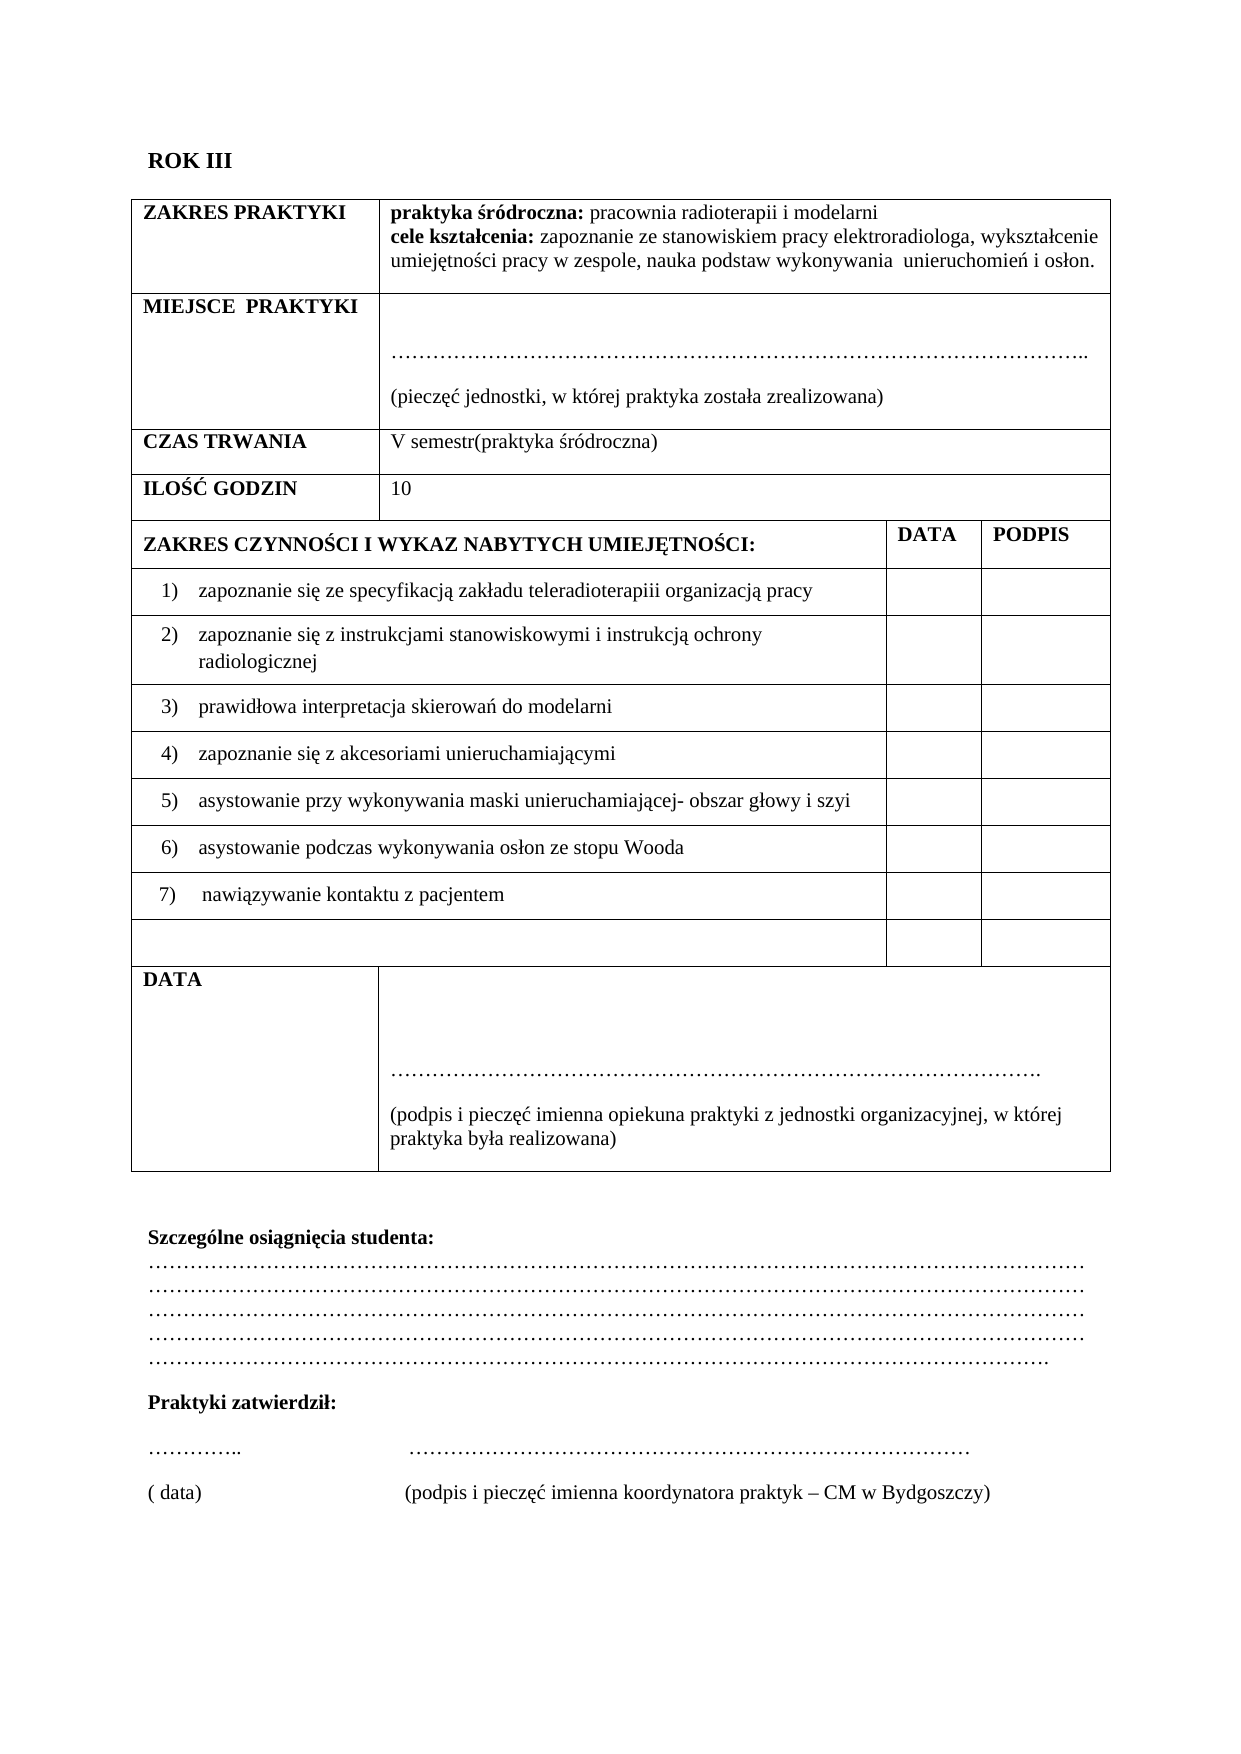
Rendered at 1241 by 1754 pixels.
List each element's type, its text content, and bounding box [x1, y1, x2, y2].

table_cell [887, 732, 981, 778]
table_cell [887, 569, 981, 614]
table_cell [982, 732, 1110, 778]
table_cell zapoznanie się ze specyfikacją zakładu teleradioterapiii organizacją pracy [132, 569, 886, 614]
table_cell MIEJSCE PRAKTYKI [132, 294, 379, 428]
text ROK III [148, 148, 1093, 174]
table_cell [982, 920, 1110, 966]
table_cell [887, 685, 981, 731]
table_cell 10 [380, 475, 1110, 520]
table_cell [887, 616, 981, 683]
table_cell asystowanie przy wykonywania maski unieruchamiającej- obszar głowy i szyi [132, 779, 886, 825]
table_cell ZAKRES CZYNNOŚCI I WYKAZ NABYTYCH UMIEJĘTNOŚCI: [132, 521, 886, 567]
table_cell [887, 826, 981, 872]
table_cell PODPIS [982, 521, 1110, 567]
table_cell [982, 616, 1110, 683]
table_cell 7) nawiązywanie kontaktu z pacjentem [132, 873, 886, 919]
table_cell ……………………………………………………………………………………….. (pieczęć jednostki, w której praktyka została zrealizowana) [380, 294, 1110, 428]
table_cell asystowanie podczas wykonywania osłon ze stopu Wooda [132, 826, 886, 872]
text Szczególne osiągnięcia studenta: …………………………………………………………………………………………………………………………………………………………………………………………………………………………………………………………………………………………………………………………………………………………………………………………………………………………………………………………………………………………………………………………………………………………………………………………………………………. [148, 1225, 1093, 1369]
table_header praktyka śródroczna: pracownia radioterapii i modelarni cele kształcenia: zapoznanie ze stanowiskiem pracy elektroradiologa, wykształcenie umiejętności pracy w zespole, nauka podstaw wykonywania unieruchomień i osłon. [380, 200, 1110, 293]
table_header ZAKRES PRAKTYKI [132, 200, 379, 293]
table_cell [982, 873, 1110, 919]
table_cell [982, 779, 1110, 825]
table_cell [887, 779, 981, 825]
table_cell [982, 826, 1110, 872]
table_cell [132, 920, 886, 966]
table_cell …………………………………………………………………………………. (podpis i pieczęć imienna opiekuna praktyki z jednostki organizacyjnej, w której praktyka była realizowana) [379, 967, 1110, 1171]
table_cell DATA [132, 967, 378, 1171]
table_cell zapoznanie się z instrukcjami stanowiskowymi i instrukcją ochrony radiologicznej [132, 616, 886, 683]
table_cell zapoznanie się z akcesoriami unieruchamiającymi [132, 732, 886, 778]
table_cell DATA [887, 521, 981, 567]
table_cell [982, 569, 1110, 614]
table_cell [982, 685, 1110, 731]
text ………….. ……………………………………………………………………… [148, 1435, 1093, 1459]
table_cell [887, 873, 981, 919]
table_cell CZAS TRWANIA [132, 430, 379, 474]
text ( data) (podpis i pieczęć imienna koordynatora praktyk – CM w Bydgoszczy) [148, 1480, 1093, 1504]
table_cell V semestr(praktyka śródroczna) [380, 430, 1110, 474]
table_cell [887, 920, 981, 966]
table_cell prawidłowa interpretacja skierowań do modelarni [132, 685, 886, 731]
text Praktyki zatwierdził: [148, 1390, 1093, 1414]
table_cell ILOŚĆ GODZIN [132, 475, 379, 520]
